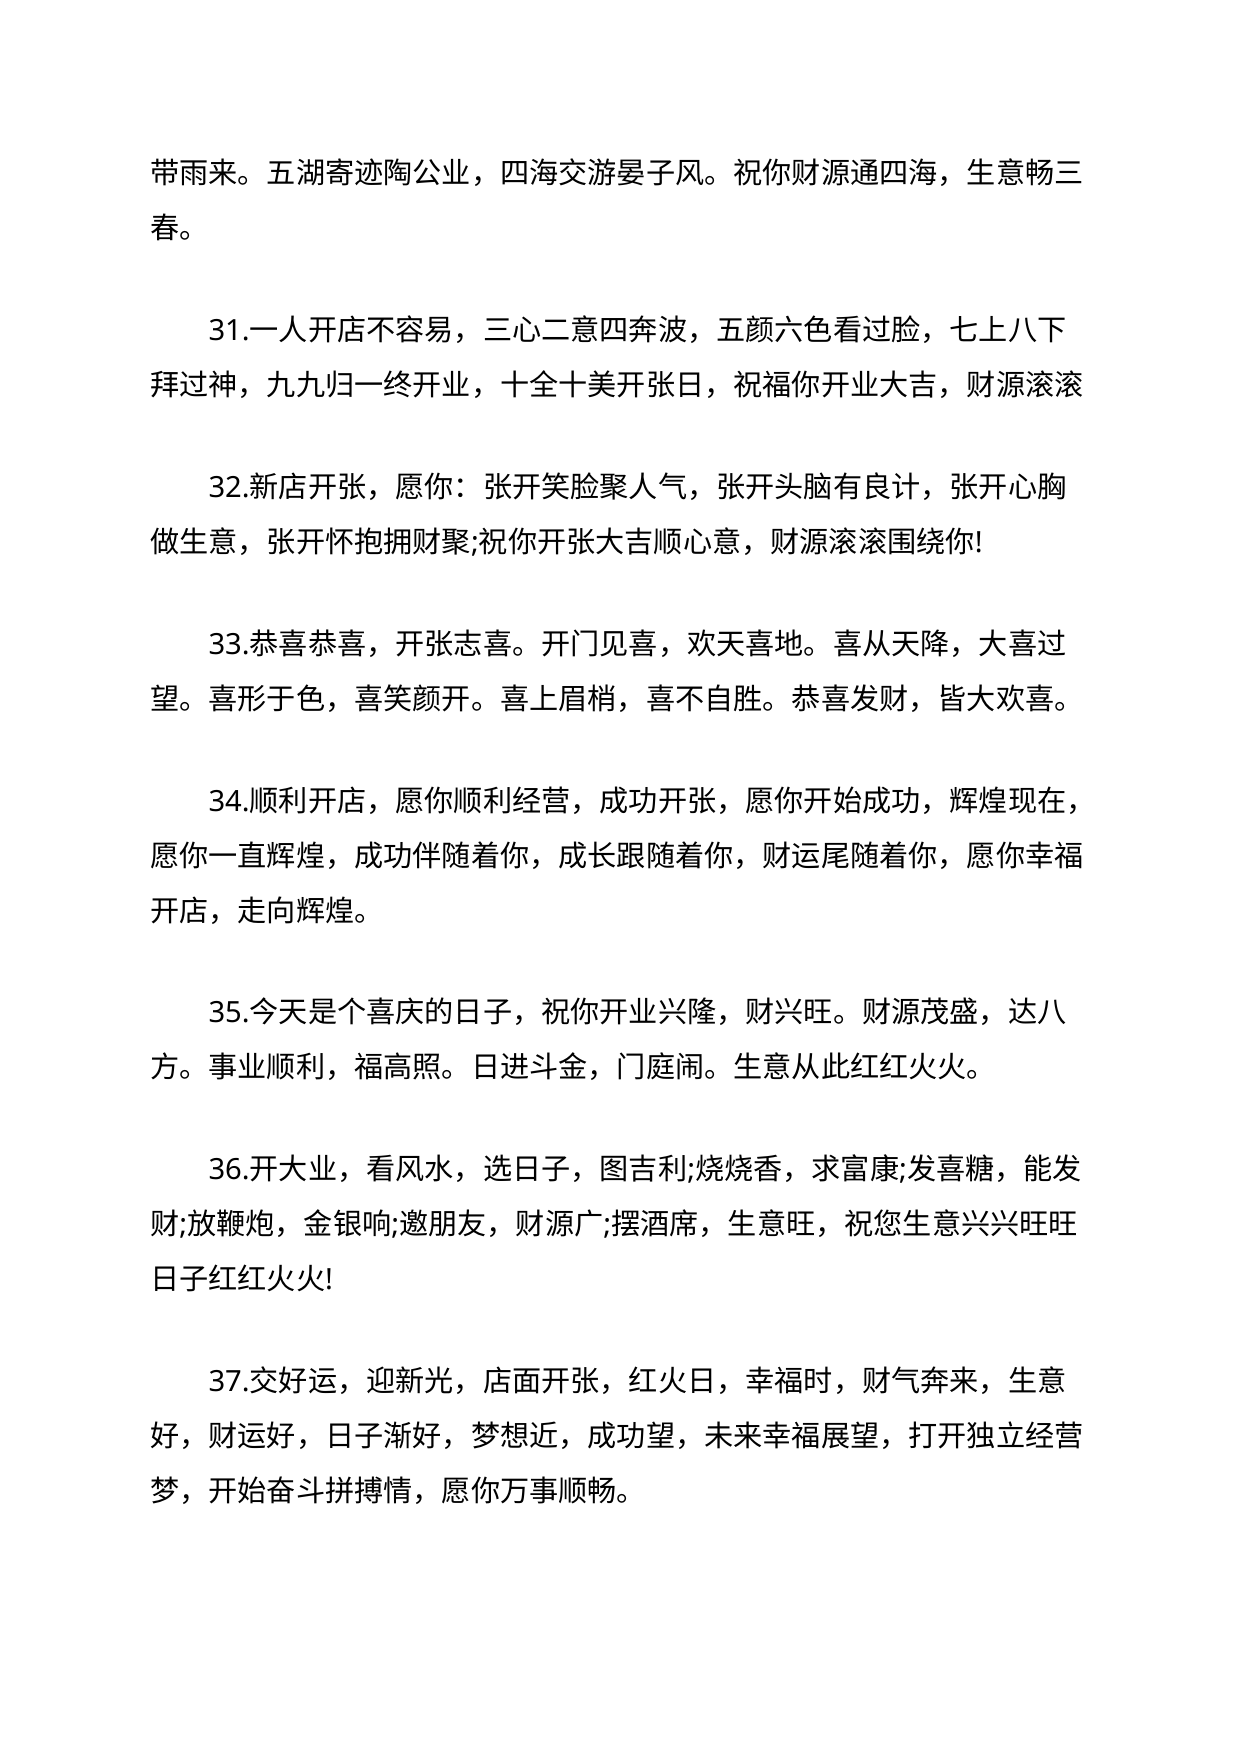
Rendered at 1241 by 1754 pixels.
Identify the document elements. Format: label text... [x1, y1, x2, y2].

text 36.开大业，看风水，选日子，图吉利;烧烧香，求富康;发喜糖，能发财;放鞭炮，金银响;邀朋友，财源广;摆酒席，生意旺，祝您生意兴兴旺旺日子红红火火! [150, 1146, 1090, 1298]
text 32.新店开张，愿你：张开笑脸聚人气，张开头脑有良计，张开心胸做生意，张开怀抱拥财聚;祝你开张大吉顺心意，财源滚滚围绕你! [150, 463, 1090, 561]
text 31.一人开店不容易，三心二意四奔波，五颜六色看过脸，七上八下拜过神，九九归一终开业，十全十美开张日，祝福你开业大吉，财源滚滚 [150, 307, 1090, 404]
text 35.今天是个喜庆的日子，祝你开业兴隆，财兴旺。财源茂盛，达八方。事业顺利，福高照。日进斗金，门庭闹。生意从此红红火火。 [150, 989, 1090, 1086]
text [150, 150, 1090, 247]
text 34.顺利开店，愿你顺利经营，成功开张，愿你开始成功，辉煌现在，愿你一直辉煌，成功伴随着你，成长跟随着你，财运尾随着你，愿你幸福开店，走向辉煌。 [150, 777, 1090, 929]
text 37.交好运，迎新光，店面开张，红火日，幸福时，财气奔来，生意好，财运好，日子渐好，梦想近，成功望，未来幸福展望，打开独立经营梦，开始奋斗拼搏情，愿你万事顺畅。 [150, 1358, 1090, 1510]
text 33.恭喜恭喜，开张志喜。开门见喜，欢天喜地。喜从天降，大喜过望。喜形于色，喜笑颜开。喜上眉梢，喜不自胜。恭喜发财，皆大欢喜。 [150, 620, 1090, 718]
